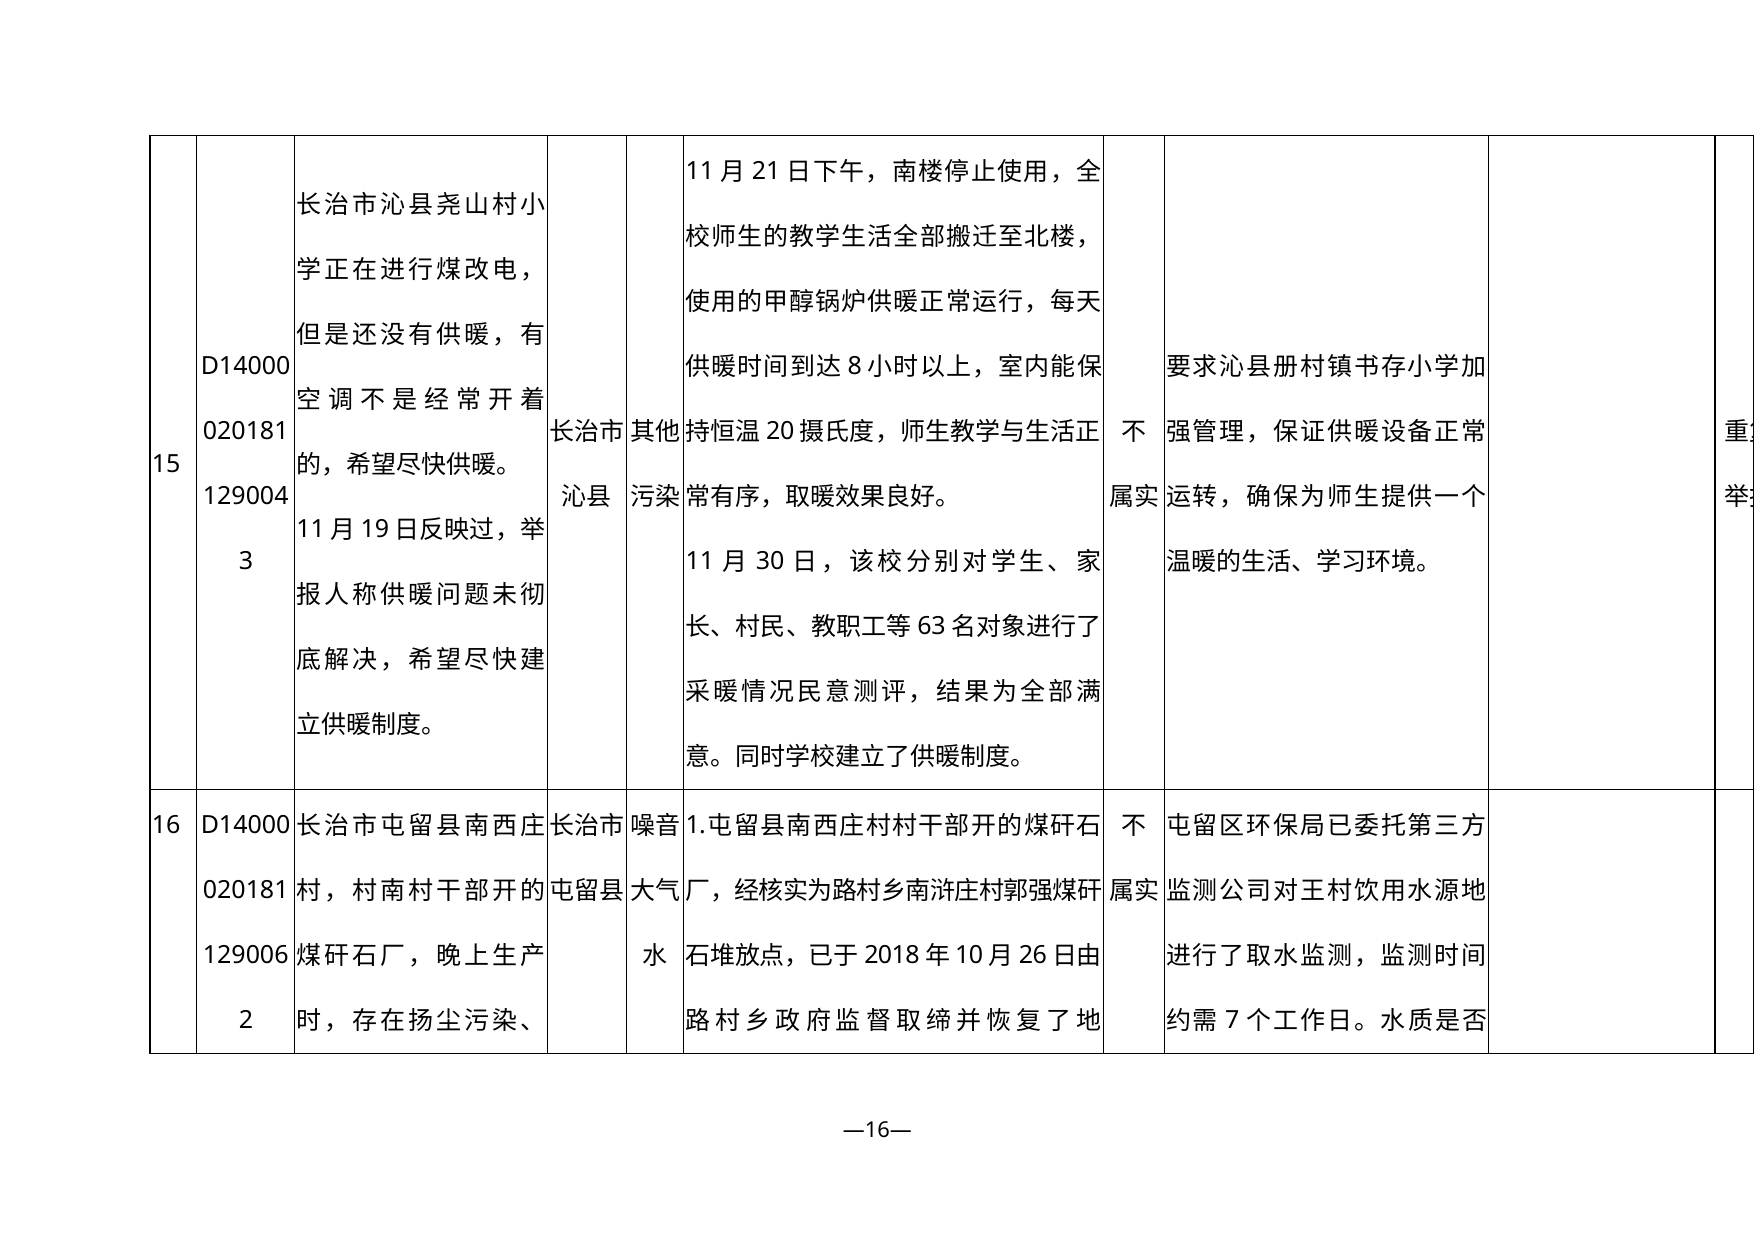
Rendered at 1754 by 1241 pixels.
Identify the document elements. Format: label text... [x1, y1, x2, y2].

table_cell [151, 136, 196, 789]
table_cell D140000201811290062 [197, 790, 294, 1053]
table_cell D140000201811290043 [197, 136, 294, 789]
table_cell 长治市屯留县 [548, 790, 626, 1053]
table_cell 11月21日下午，南楼停止使用，全校师生的教学生活全部搬迁至北楼，使用的甲醇锅炉供暖正常运行，每天供暖时间到达8小时以上，室内能保持恒温20摄氏度，师生教学与生活正常有序，取暖效果良好。 11月30日，该校分别对学生、家长、村民、教职工等63名对象进行了采暖情况民意测评，结果为全部满意。同时学校建立了供暖制度。 [684, 136, 1103, 789]
table_cell 长治市沁县尧山村小学正在进行煤改电，但是还没有供暖，有空调不是经常开着的，希望尽快供暖。 11月19日反映过，举报人称供暖问题未彻底解决，希望尽快建立供暖制度。 [295, 136, 547, 789]
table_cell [295, 790, 547, 1053]
table_cell [151, 790, 196, 1053]
table_cell 不 属实 [1104, 790, 1164, 1053]
table_cell 其他 污染 [627, 136, 683, 789]
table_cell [1165, 790, 1488, 1053]
table_cell 长治市沁县 [548, 136, 626, 789]
table_cell 重复举报 [1716, 136, 1753, 789]
table_cell [1489, 136, 1714, 789]
table_cell 要求沁县册村镇书存小学加强管理，保证供暖设备正常运转，确保为师生提供一个温暖的生活、学习环境。 [1165, 136, 1488, 789]
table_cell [684, 790, 1103, 1053]
table_cell [1716, 790, 1753, 1053]
table_cell 噪音 大气 水 [627, 790, 683, 1053]
table_cell 不 属实 [1104, 136, 1164, 789]
table_cell [1489, 790, 1714, 1053]
